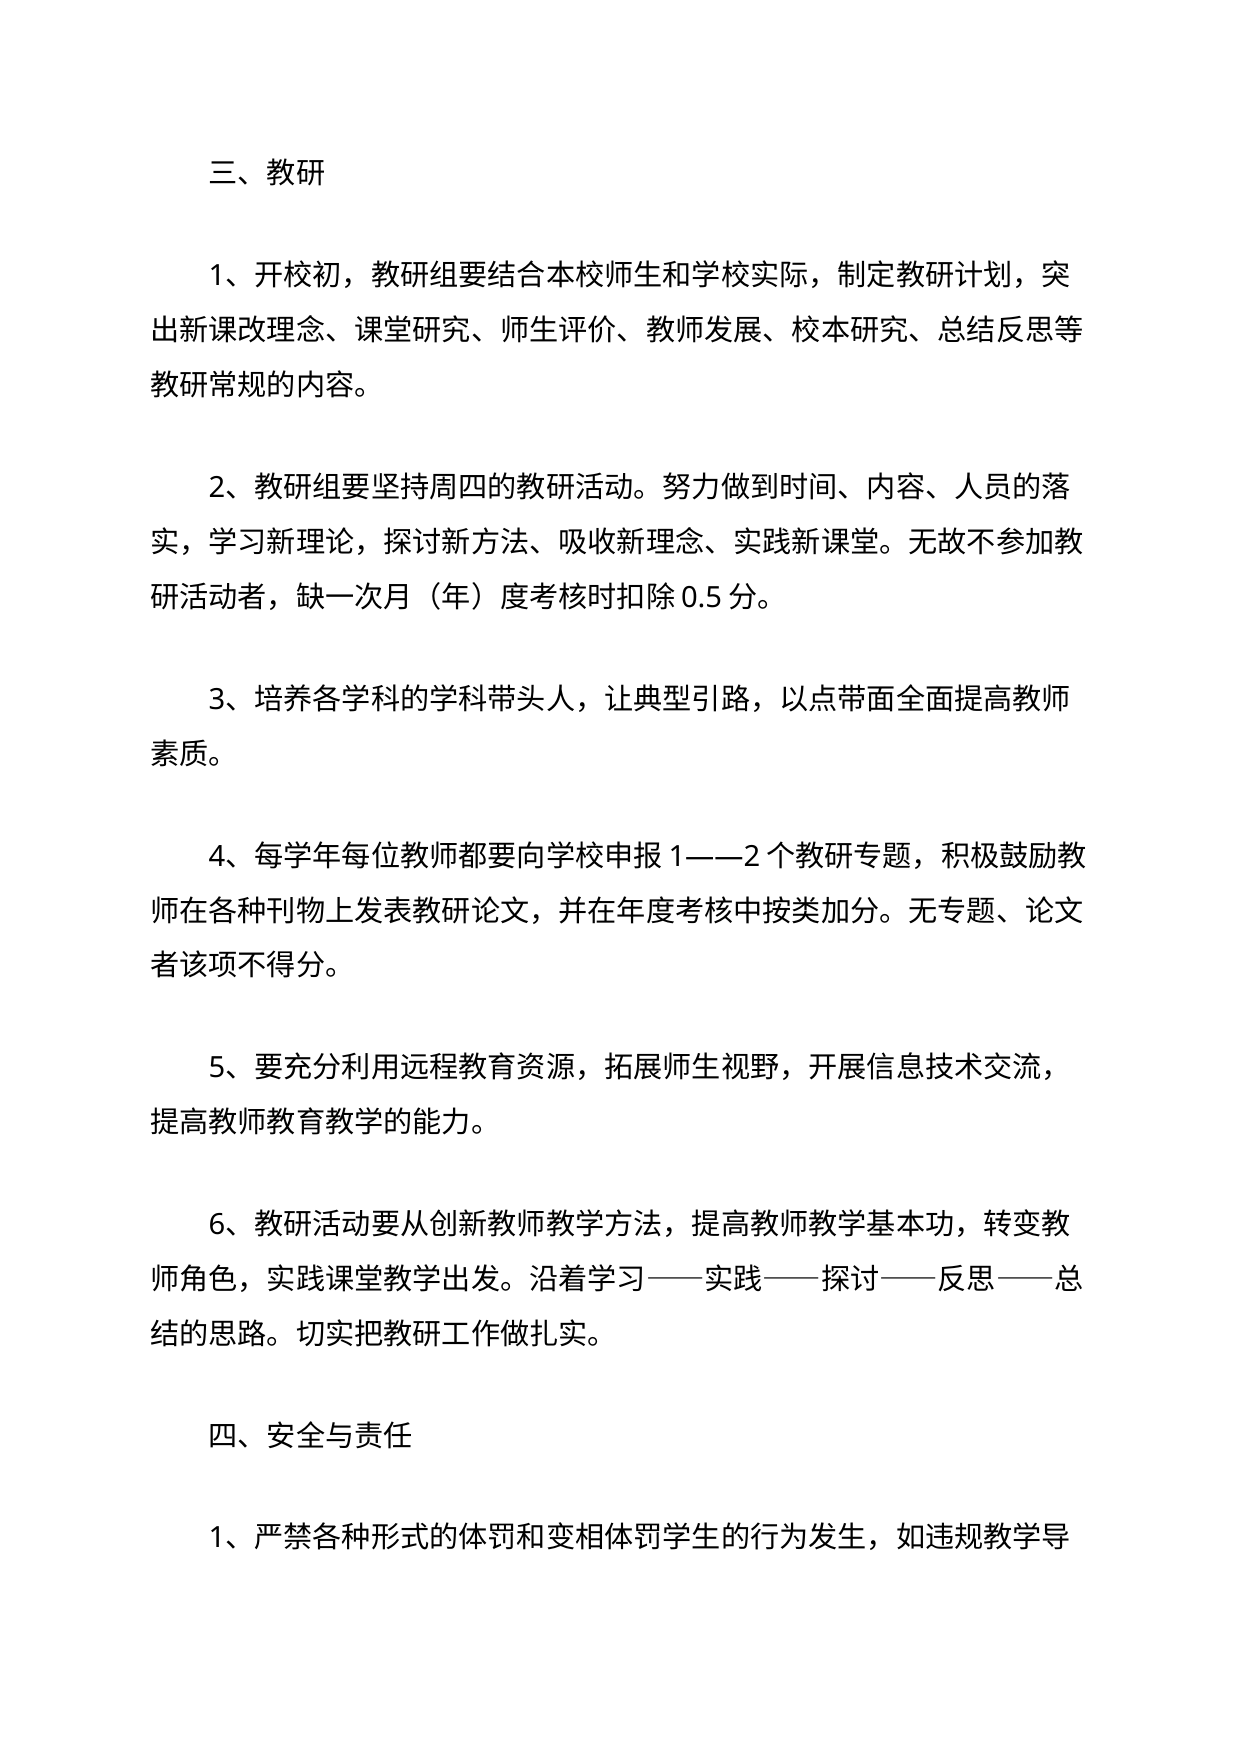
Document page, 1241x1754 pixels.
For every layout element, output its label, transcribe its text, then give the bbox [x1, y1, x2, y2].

text 1、开校初，教研组要结合本校师生和学校实际，制定教研计划，突出新课改理念、课堂研究、师生评价、教师发展、校本研究、总结反思等教研常规的内容。 [150, 252, 1090, 404]
text 2、教研组要坚持周四的教研活动。努力做到时间、内容、人员的落实，学习新理论，探讨新方法、吸收新理念、实践新课堂。无故不参加教研活动者，缺一次月（年）度考核时扣除0.5分。 [150, 463, 1090, 616]
text 5、要充分利用远程教育资源，拓展师生视野，开展信息技术交流，提高教师教育教学的能力。 [150, 1044, 1090, 1141]
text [150, 1514, 1090, 1556]
text 6、教研活动要从创新教师教学方法，提高教师教学基本功，转变教师角色，实践课堂教学出发。沿着学习——实践——探讨——反思——总结的思路。切实把教研工作做扎实。 [150, 1201, 1090, 1353]
text 4、每学年每位教师都要向学校申报1——2个教研专题，积极鼓励教师在各种刊物上发表教研论文，并在年度考核中按类加分。无专题、论文者该项不得分。 [150, 832, 1090, 984]
text 3、培养各学科的学科带头人，让典型引路，以点带面全面提高教师素质。 [150, 675, 1090, 773]
text 三、教研 [150, 150, 1090, 192]
text 四、安全与责任 [150, 1412, 1090, 1454]
